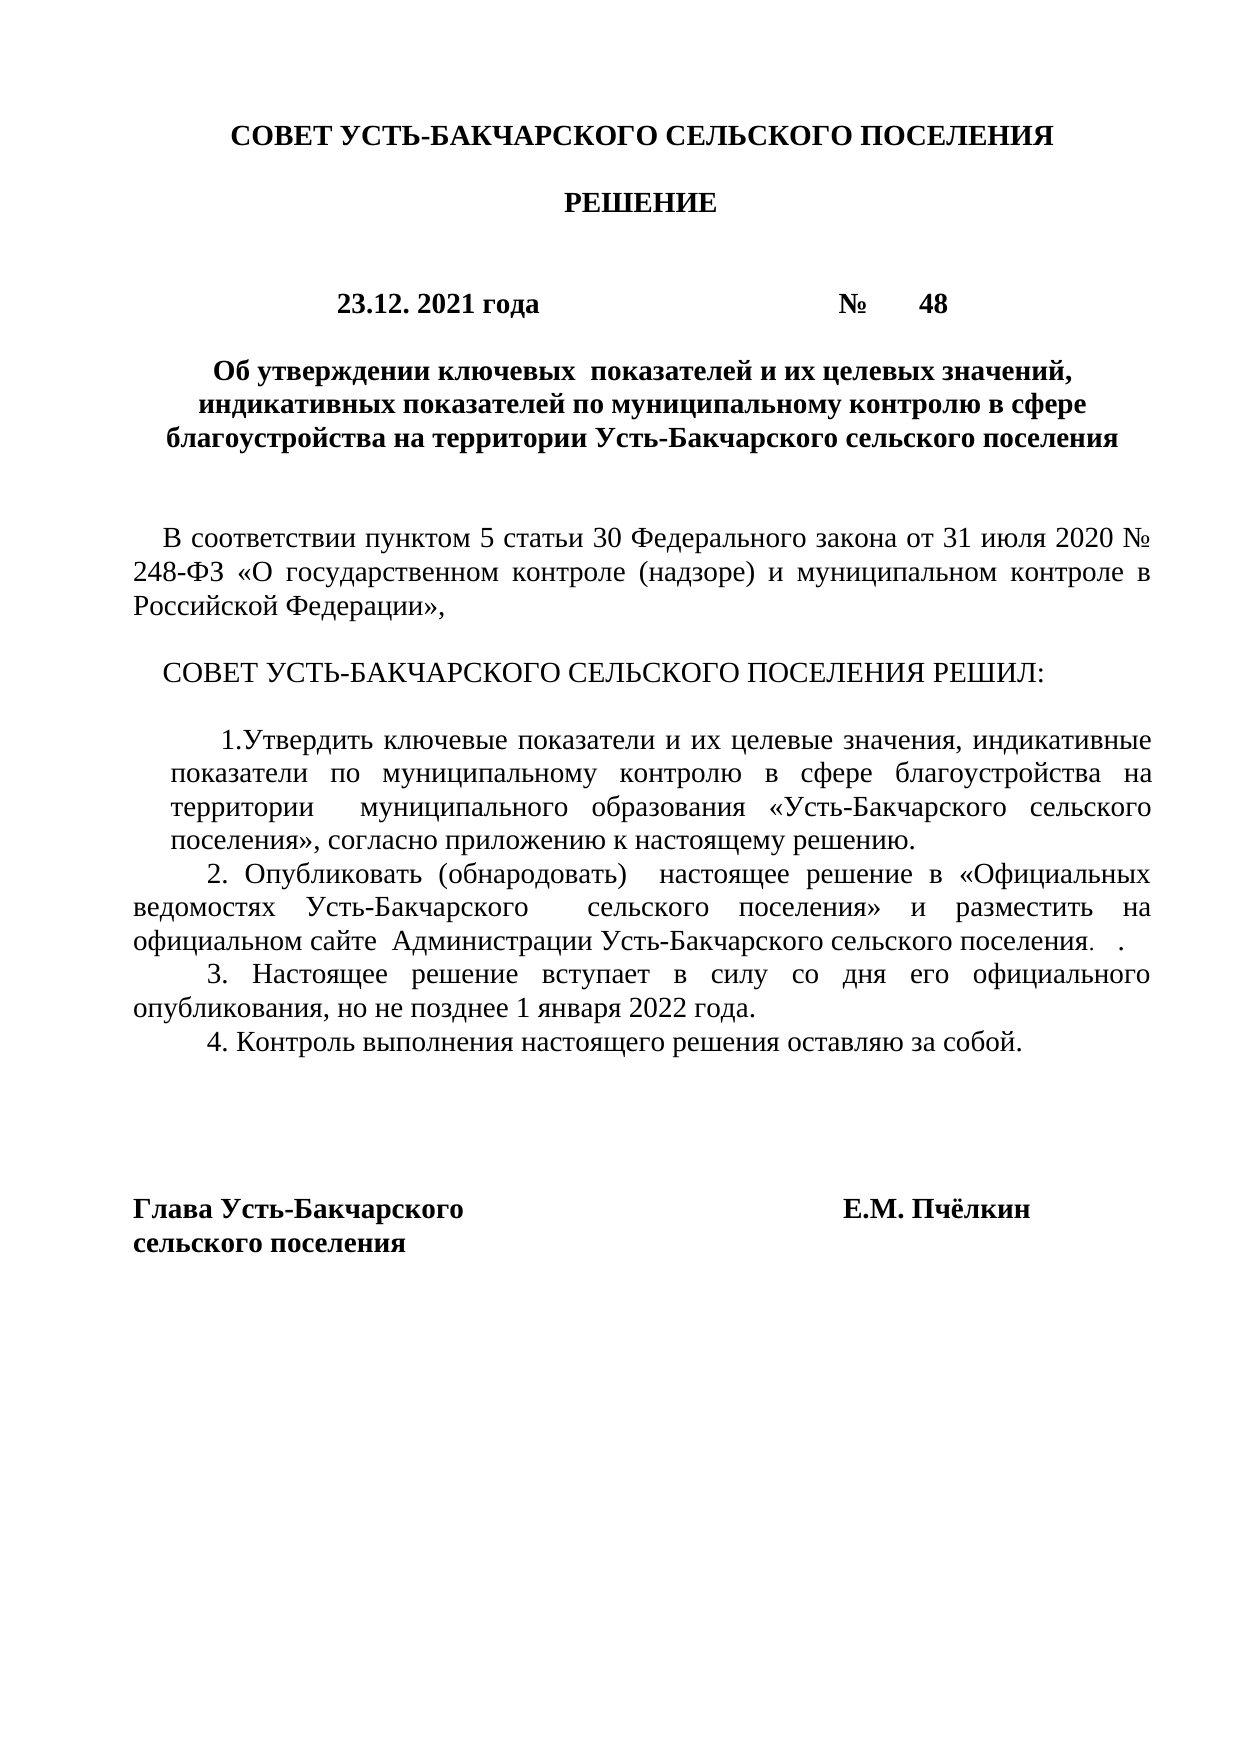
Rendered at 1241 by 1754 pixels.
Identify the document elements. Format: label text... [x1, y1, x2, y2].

text 2. Опубликовать (обнародовать) настоящее решение в «Официальных ведомостях Усть-Бакчарского сельского поселения» и разместить на официальном сайте Администрации Усть-Бакчарского сельского поселения. . [133, 856, 1152, 957]
text сельского поселения [133, 1225, 1152, 1258]
text 4. Контроль выполнения настоящего решения оставляю за собой. [133, 1024, 1152, 1057]
text СОВЕТ УСТЬ-БАКЧАРСКОГО СЕЛЬСКОГО ПОСЕЛЕНИЯ РЕШИЛ: [133, 655, 1152, 688]
text 1.Утвердить ключевые показатели и их целевые значения, индикативные показатели по муниципальному контролю в сфере благоустройства на территории муниципального образования «Усть-Бакчарского сельского поселения», согласно приложению к настоящему решению. [170, 722, 1152, 856]
text РЕШЕНИЕ [133, 185, 1149, 219]
text В соответствии пунктом 5 статьи 30 Федерального закона от 31 июля 2020 № 248-ФЗ «О государственном контроле (надзоре) и муниципальном контроле в Российской Федерации», [133, 521, 1152, 621]
text Об утверждении ключевых показателей и их целевых значений, индикативных показателей по муниципальному контролю в сфере благоустройства на территории Усть-Бакчарского сельского поселения [133, 353, 1152, 453]
text 3. Настоящее решение вступает в силу со дня его официального опубликования, но не позднее 1 января 2022 года. [133, 957, 1152, 1024]
text Глава Усть-Бакчарского Е.М. Пчёлкин [133, 1191, 1152, 1225]
text 23.12. 2021 года № 48 [133, 286, 1152, 319]
text СОВЕТ УСТЬ-БАКЧАРСКОГО СЕЛЬСКОГО ПОСЕЛЕНИЯ [133, 118, 1152, 152]
